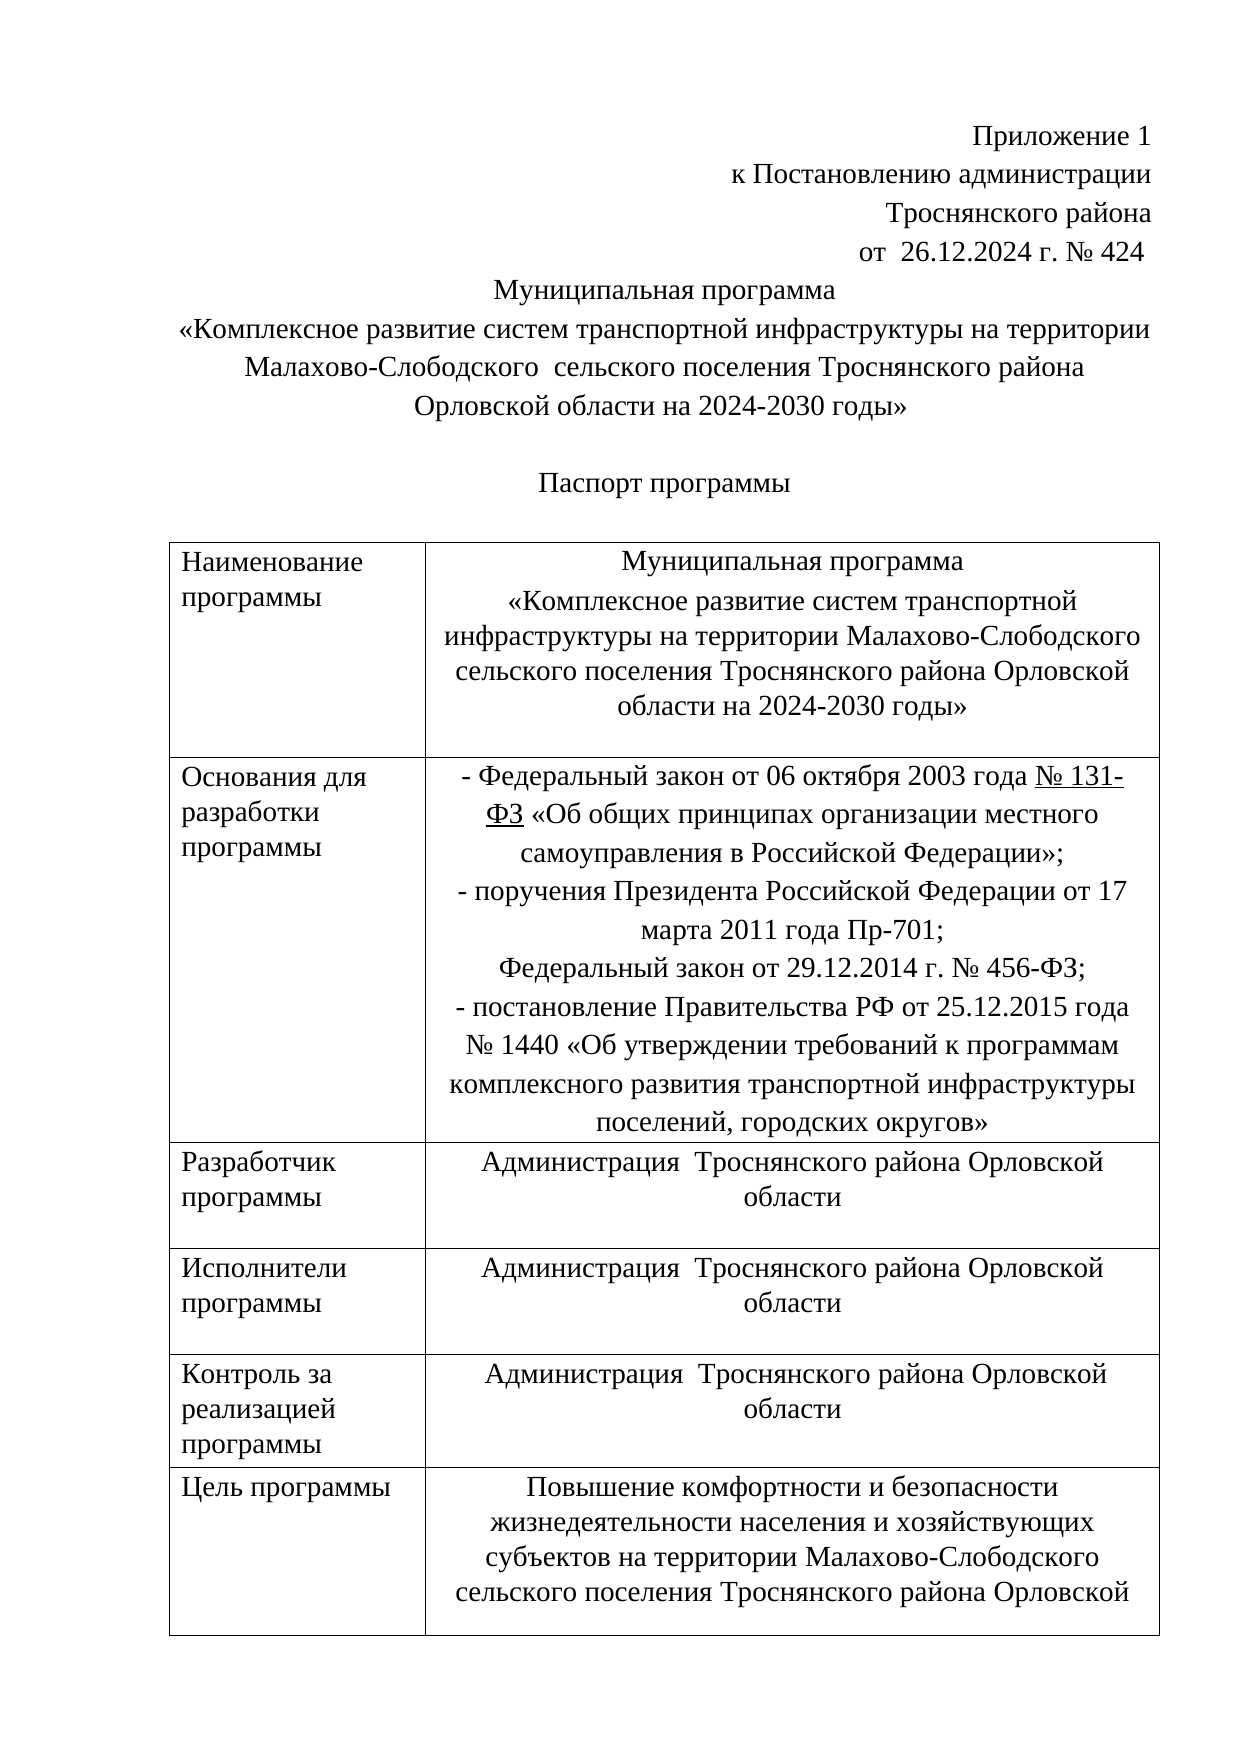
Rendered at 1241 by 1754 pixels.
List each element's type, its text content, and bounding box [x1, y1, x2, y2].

table_header Наименование программы [170, 543, 425, 757]
table_cell Цель программы [170, 1468, 425, 1635]
table_cell Разработчик программы [170, 1143, 425, 1248]
text к Постановлению администрации [177, 157, 1152, 190]
table_cell Администрация Троснянского района Орловской области [426, 1249, 1159, 1354]
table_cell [426, 1468, 1159, 1635]
table_cell Администрация Троснянского района Орловской области [426, 1355, 1159, 1467]
text Паспорт программы [183, 465, 1146, 498]
table_cell Администрация Троснянского района Орловской области [426, 1143, 1159, 1248]
table_cell Основания для разработки программы [170, 758, 425, 1142]
text Муниципальная программа [177, 272, 1152, 306]
table_cell Исполнители программы [170, 1249, 425, 1354]
text «Комплексное развитие систем транспортной инфраструктуры на территории Малахово-Слободского сельского поселения Троснянского района Орловской области на 2024-2030 годы» [177, 311, 1152, 421]
table_cell - Федеральный закон от 06 октября 2003 года № 131-ФЗ «Об общих принципах организации местного самоуправления в Российской Федерации»; - поручения Президента Российской Федерации от 17 марта 2011 года Пр-701; Федеральный закон от 29.12.2014 г. № 456-ФЗ; - постановление Правительства РФ от 25.12.2015 года № 1440 «Об утверждении требований к программам комплексного развития транспортной инфраструктуры поселений, городских округов» [426, 758, 1159, 1142]
table_cell Контроль за реализацией программы [170, 1355, 425, 1467]
table_header Муниципальная программа «Комплексное развитие систем транспортной инфраструктуры на территории Малахово-Слободского сельского поселения Троснянского района Орловской области на 2024-2030 годы» [426, 543, 1159, 757]
text Троснянского района [177, 195, 1152, 229]
text от 26.12.2024 г. № 424 [177, 234, 1152, 267]
text Приложение 1 [177, 118, 1152, 152]
